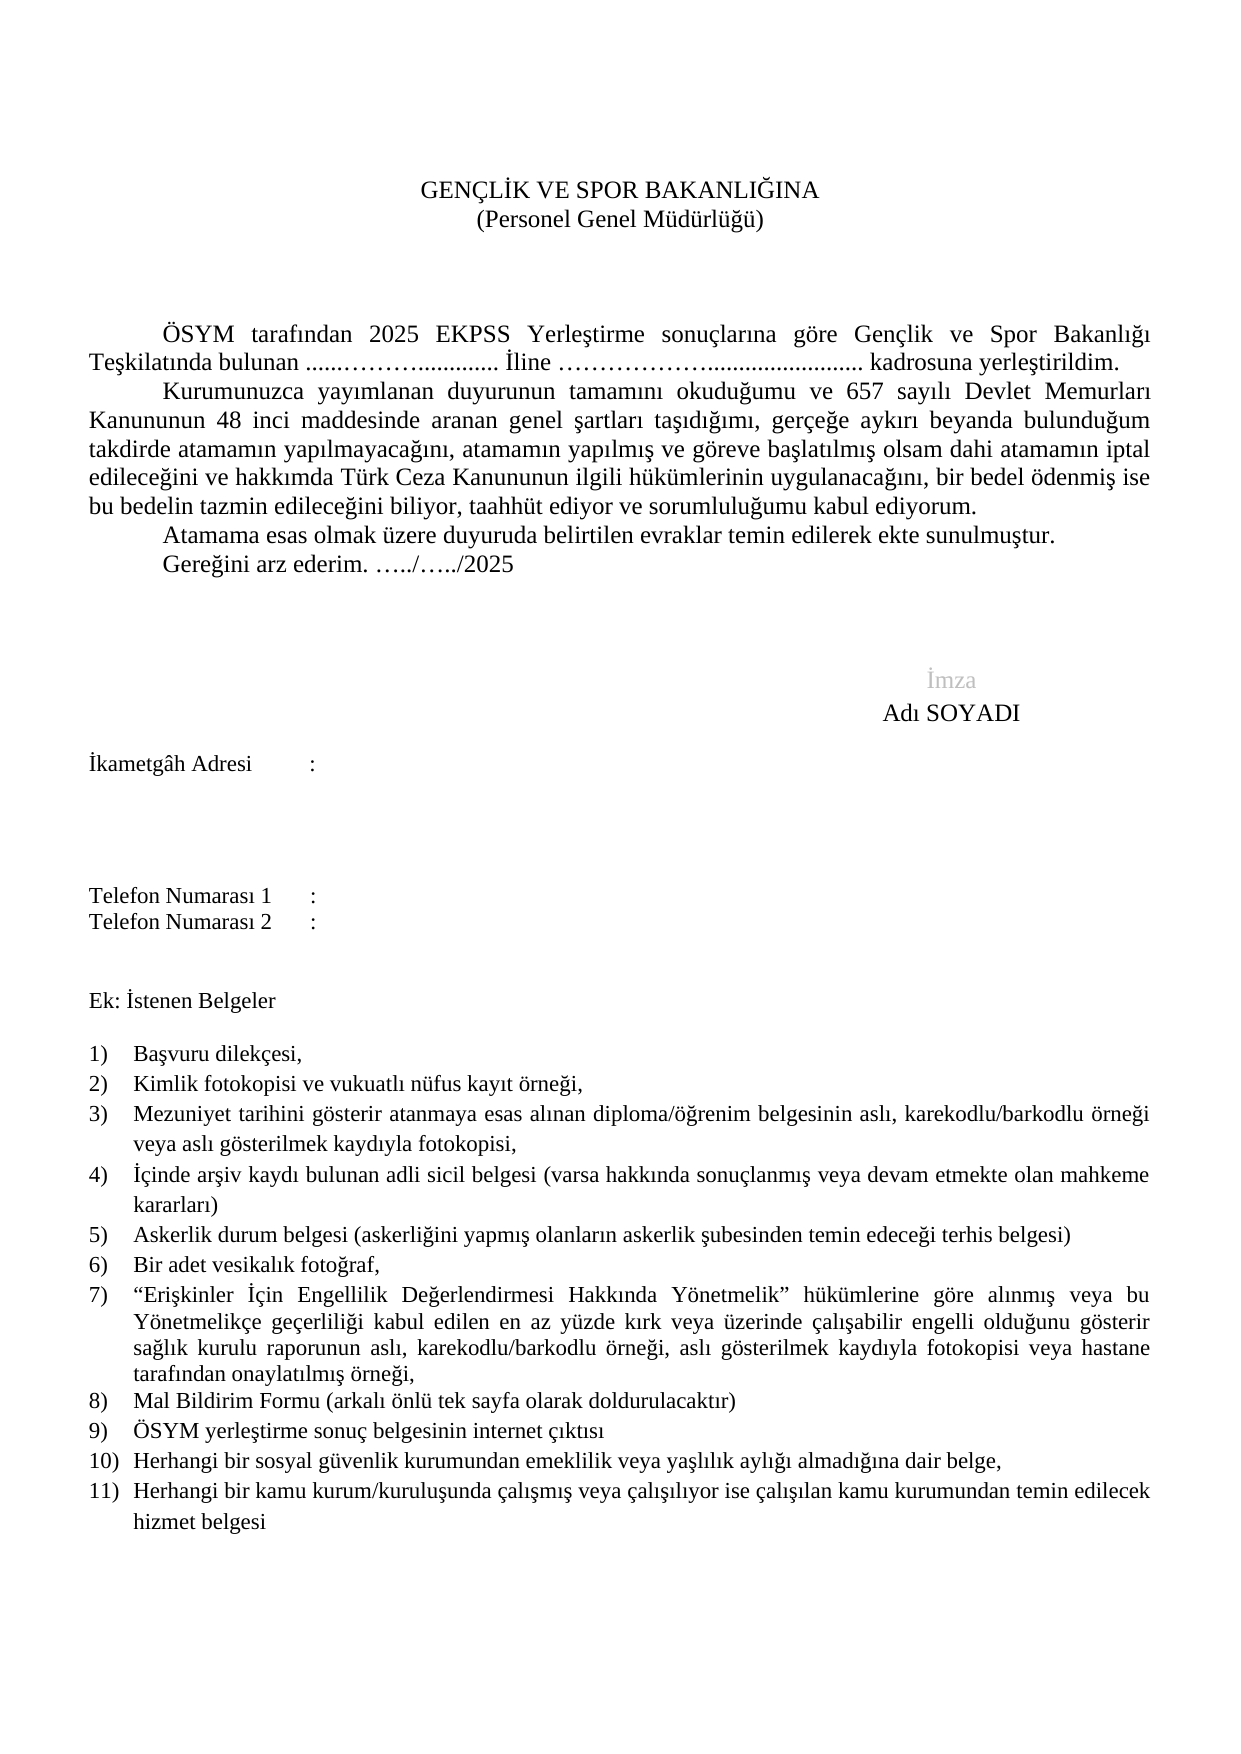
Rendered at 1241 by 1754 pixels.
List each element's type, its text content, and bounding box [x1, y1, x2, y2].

list Bir adet vesikalık fotoğraf, [89, 1251, 1152, 1278]
list İçinde arşiv kaydı bulunan adli sicil belgesi (varsa hakkında sonuçlanmış veya devam etmekte olan mahkeme kararları) [89, 1161, 1152, 1217]
list Herhangi bir kamu kurum/kuruluşunda çalışmış veya çalışılıyor ise çalışılan kamu kurumundan temin edilecek hizmet belgesi [89, 1477, 1152, 1534]
text (Personel Genel Müdürlüğü) [89, 204, 1152, 232]
text ÖSYM tarafından 2025 EKPSS Yerleştirme sonuçlarına göre Gençlik ve Spor Bakanlığı Teşkilatında bulunan ......………............. İline ………………......................... kadrosuna yerleştirildim. [89, 319, 1152, 376]
text Telefon Numarası 1 : [89, 882, 1152, 908]
text İkametgâh Adresi : [89, 750, 1152, 776]
list Askerlik durum belgesi (askerliğini yapmış olanların askerlik şubesinden temin edeceği terhis belgesi) [89, 1221, 1152, 1247]
list Başvuru dilekçesi, [89, 1040, 1152, 1066]
text GENÇLİK VE SPOR BAKANLIĞINA [89, 175, 1152, 204]
text Gereğini arz ederim. …../…../2025 [89, 549, 1152, 577]
list Kimlik fotokopisi ve vukuatlı nüfus kayıt örneği, [89, 1070, 1152, 1096]
text Ek: İstenen Belgeler [89, 987, 1152, 1013]
text Telefon Numarası 2 : [89, 908, 1152, 934]
text Kurumunuzca yayımlanan duyurunun tamamını okuduğumu ve 657 sayılı Devlet Memurları Kanununun 48 inci maddesinde aranan genel şartları taşıdığımı, gerçeğe aykırı beyanda bulunduğum takdirde atamamın yapılmayacağını, atamamın yapılmış ve göreve başlatılmış olsam dahi atamamın iptal edileceğini ve hakkımda Türk Ceza Kanununun ilgili hükümlerinin uygulanacağını, bir bedel ödenmiş ise bu bedelin tazmin edileceğini biliyor, taahhüt ediyor ve sorumluluğumu kabul ediyorum. [89, 376, 1152, 520]
list Mal Bildirim Formu (arkalı önlü tek sayfa olarak doldurulacaktır) [89, 1387, 1152, 1413]
list ÖSYM yerleştirme sonuç belgesinin internet çıktısı [89, 1417, 1152, 1443]
list Herhangi bir sosyal güvenlik kurumundan emeklilik veya yaşlılık aylığı almadığına dair belge, [89, 1447, 1152, 1474]
list Mezuniyet tarihini gösterir atanmaya esas alınan diploma/öğrenim belgesinin aslı, karekodlu/barkodlu örneği veya aslı gösterilmek kaydıyla fotokopisi, [89, 1100, 1152, 1157]
text Atamama esas olmak üzere duyuruda belirtilen evraklar temin edilerek ekte sunulmuştur. [89, 520, 1152, 549]
list “Erişkinler İçin Engellilik Değerlendirmesi Hakkında Yönetmelik” hükümlerine göre alınmış veya bu Yönetmelikçe geçerliliği kabul edilen en az yüzde kırk veya üzerinde çalışabilir engelli olduğunu gösterir sağlık kurulu raporunun aslı, karekodlu/barkodlu örneği, aslı gösterilmek kaydıyla fotokopisi veya hastane tarafından onaylatılmış örneği, [89, 1281, 1152, 1387]
